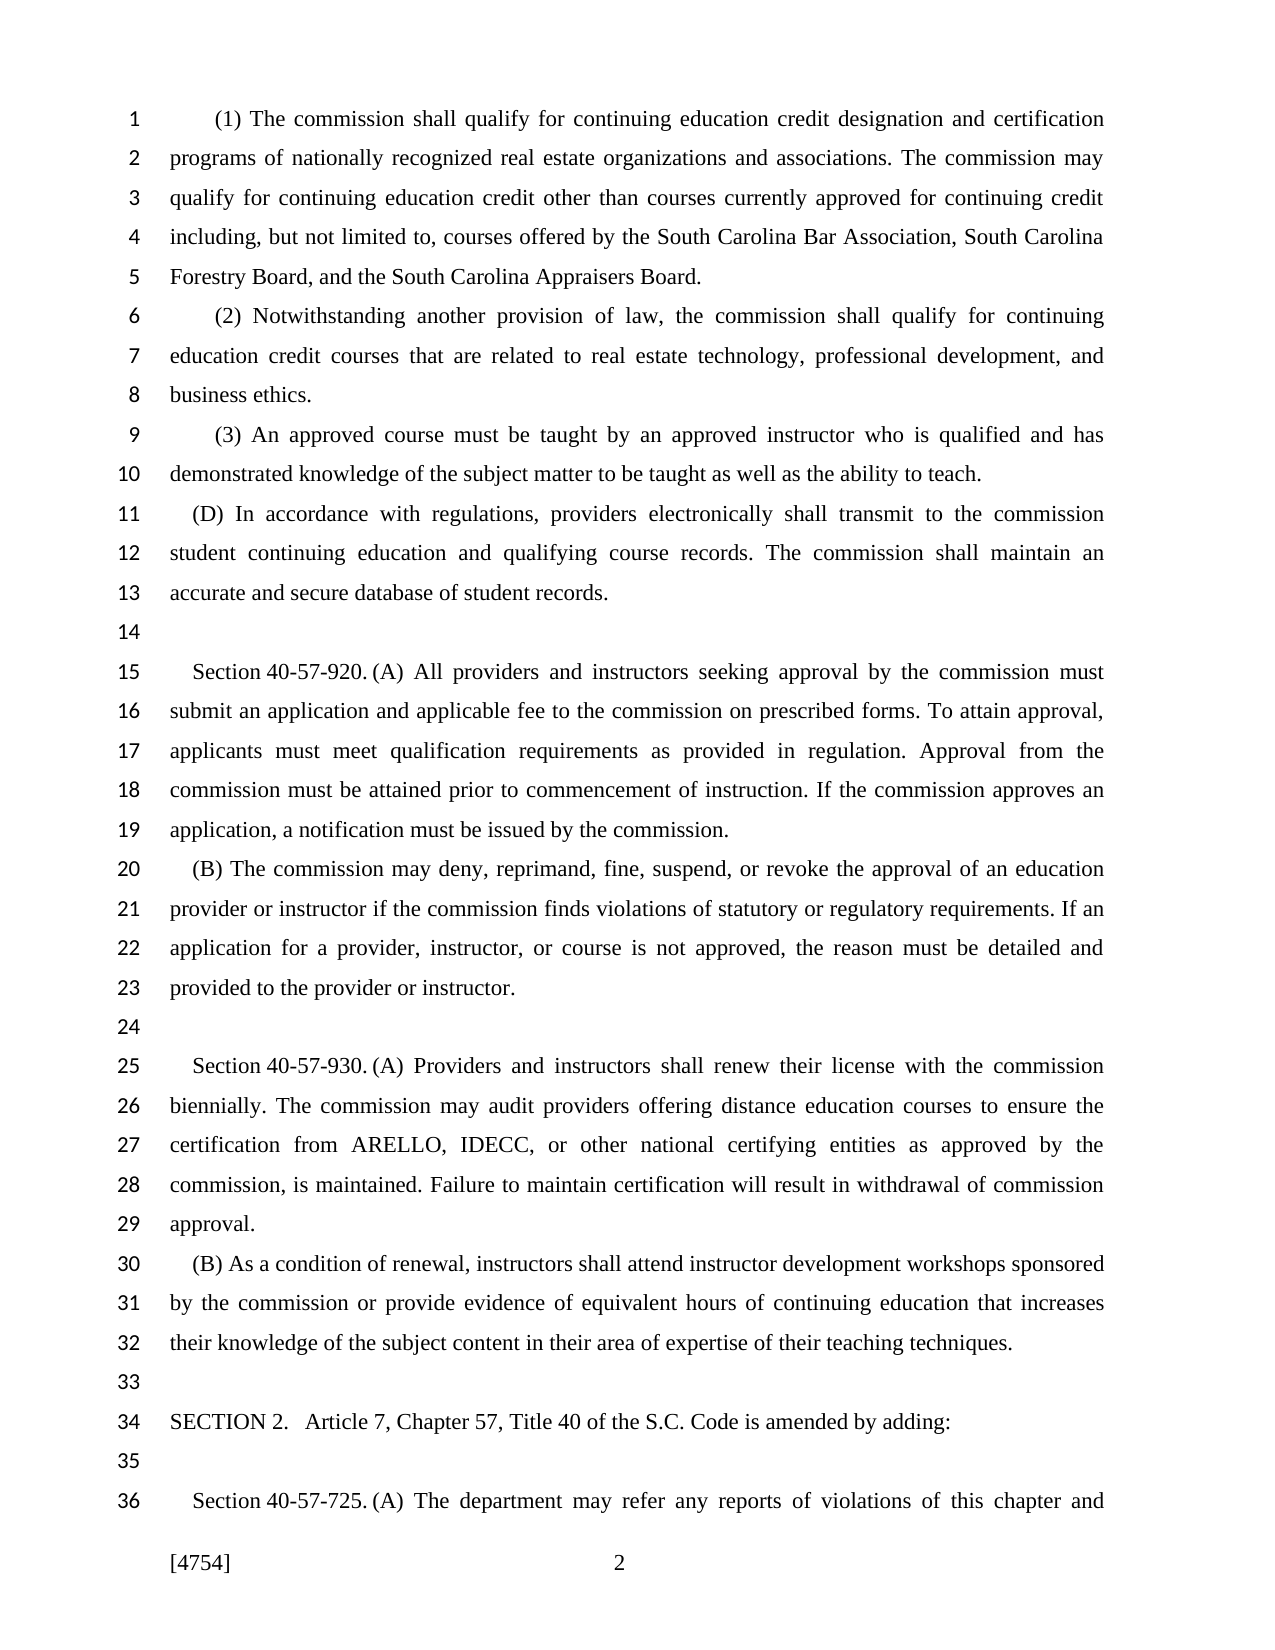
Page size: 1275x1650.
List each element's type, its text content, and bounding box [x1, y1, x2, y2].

text Section 40‑57‑930. (A) Providers and instructors shall renew their license with the commission biennially. The commission may audit providers offering distance education courses to ensure the certification from ARELLO, IDECC, or other national certifying entities as approved by the commission, is maintained. Failure to maintain certification will result in withdrawal of commission approval. [169, 1052, 1106, 1237]
text (3) An approved course must be taught by an approved instructor who is qualified and has demonstrated knowledge of the subject matter to be taught as well as the ability to teach. [169, 421, 1106, 487]
text Section 40‑57‑920. (A) All providers and instructors seeking approval by the commission must submit an application and applicable fee to the commission on prescribed forms. To attain approval, applicants must meet qualification requirements as provided in regulation. Approval from the commission must be attained prior to commencement of instruction. If the commission approves an application, a notification must be issued by the commission. [169, 658, 1106, 842]
text (1) The commission shall qualify for continuing education credit designation and certification programs of nationally recognized real estate organizations and associations. The commission may qualify for continuing education credit other than courses currently approved for continuing credit including, but not limited to, courses offered by the South Carolina Bar Association, South Carolina Forestry Board, and the South Carolina Appraisers Board. [169, 105, 1106, 289]
text (D) In accordance with regulations, providers electronically shall transmit to the commission student continuing education and qualifying course records. The commission shall maintain an accurate and secure database of student records. [169, 500, 1106, 605]
text SECTION 2. Article 7, Chapter 57, Title 40 of the S.C. Code is amended by adding: [169, 1408, 1106, 1434]
text (B) As a condition of renewal, instructors shall attend instructor development workshops sponsored by the commission or provide evidence of equivalent hours of continuing education that increases their knowledge of the subject content in their area of expertise of their teaching techniques. [169, 1250, 1106, 1355]
text (B) The commission may deny, reprimand, fine, suspend, or revoke the approval of an education provider or instructor if the commission finds violations of statutory or regulatory requirements. If an application for a provider, instructor, or course is not approved, the reason must be detailed and provided to the provider or instructor. [169, 855, 1106, 1000]
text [169, 1487, 1106, 1513]
text (2) Notwithstanding another provision of law, the commission shall qualify for continuing education credit courses that are related to real estate technology, professional development, and business ethics. [169, 302, 1106, 408]
